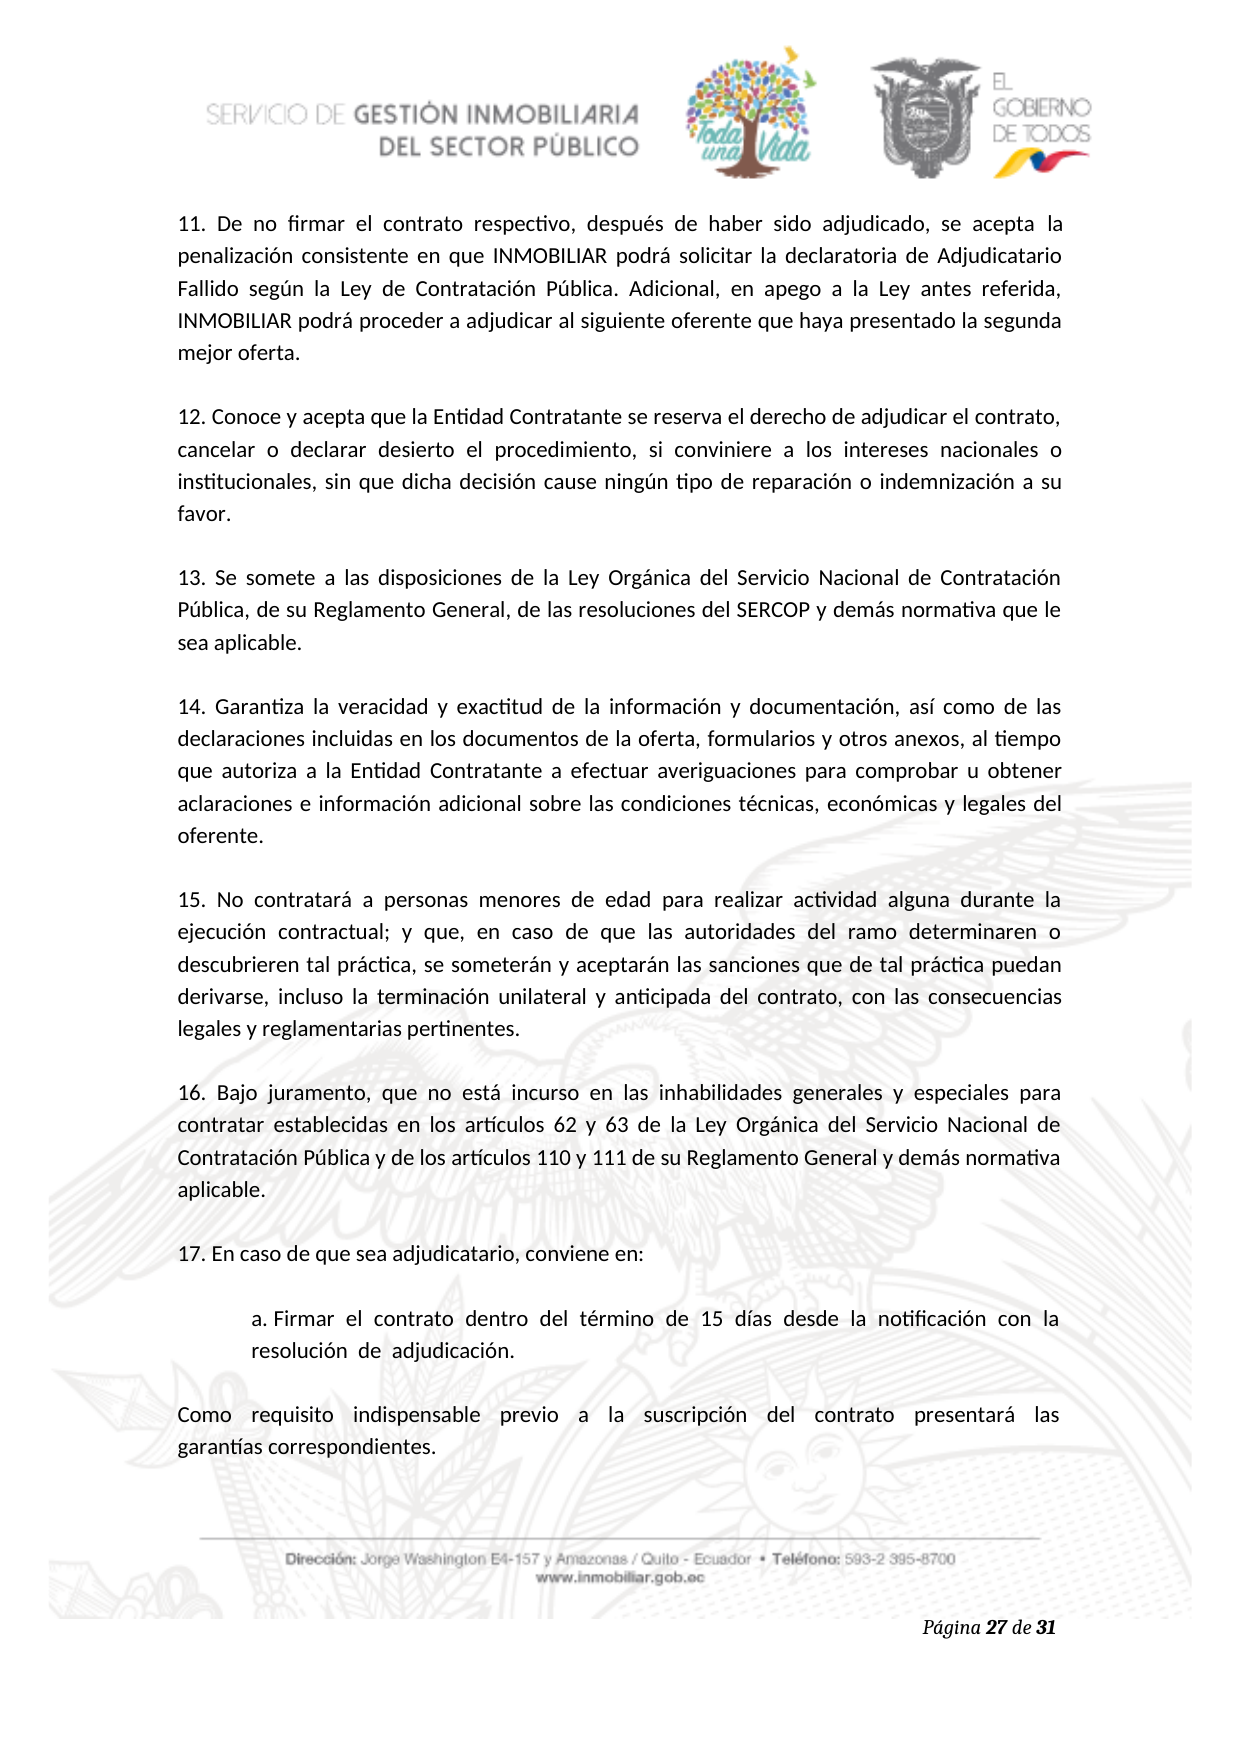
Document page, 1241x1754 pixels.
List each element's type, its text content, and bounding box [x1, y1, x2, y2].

text 12. Conoce y acepta que la Entidad Contratante se reserva el derecho de adjudicar el contrato, cancelar o declarar desierto el procedimiento, si conviniere a los intereses nacionales o institucionales, sin que dicha decisión cause ningún tipo de reparación o indemnización a su favor. [177, 402, 1063, 527]
text Como requisito indispensable previo a la suscripción del contrato presentará las garantías correspondientes. [177, 1400, 1063, 1461]
text a. Firmar el contrato dentro del término de 15 días desde la notificación con la resolución de adjudicación. [251, 1304, 1063, 1364]
text 14. Garantiza la veracidad y exactitud de la información y documentación, así como de las declaraciones incluidas en los documentos de la oferta, formularios y otros anexos, al tiempo que autoriza a la Entidad Contratante a efectuar averiguaciones para comprobar u obtener aclaraciones e información adicional sobre las condiciones técnicas, económicas y legales del oferente. [177, 692, 1063, 849]
text 13. Se somete a las disposiciones de la Ley Orgánica del Servicio Nacional de Contratación Pública, de su Reglamento General, de las resoluciones del SERCOP y demás normativa que le sea aplicable. [177, 563, 1063, 656]
text 17. En caso de que sea adjudicatario, conviene en: [177, 1239, 1063, 1267]
picture [48, 0, 1192, 1619]
text 15. No contratará a personas menores de edad para realizar actividad alguna durante la ejecución contractual; y que, en caso de que las autoridades del ramo determinaren o descubrieren tal práctica, se someterán y aceptarán las sanciones que de tal práctica puedan derivarse, incluso la terminación unilateral y anticipada del contrato, con las consecuencias legales y reglamentarias pertinentes. [177, 885, 1063, 1042]
text 16. Bajo juramento, que no está incurso en las inhabilidades generales y especiales para contratar establecidas en los artículos 62 y 63 de la Ley Orgánica del Servicio Nacional de Contratación Pública y de los artículos 110 y 111 de su Reglamento General y demás normativa aplicable. [177, 1078, 1063, 1203]
text 11. De no firmar el contrato respectivo, después de haber sido adjudicado, se acepta la penalización consistente en que INMOBILIAR podrá solicitar la declaratoria de Adjudicatario Fallido según la Ley de Contratación Pública. Adicional, en apego a la Ley antes referida, INMOBILIAR podrá proceder a adjudicar al siguiente oferente que haya presentado la segunda mejor oferta. [177, 209, 1063, 366]
